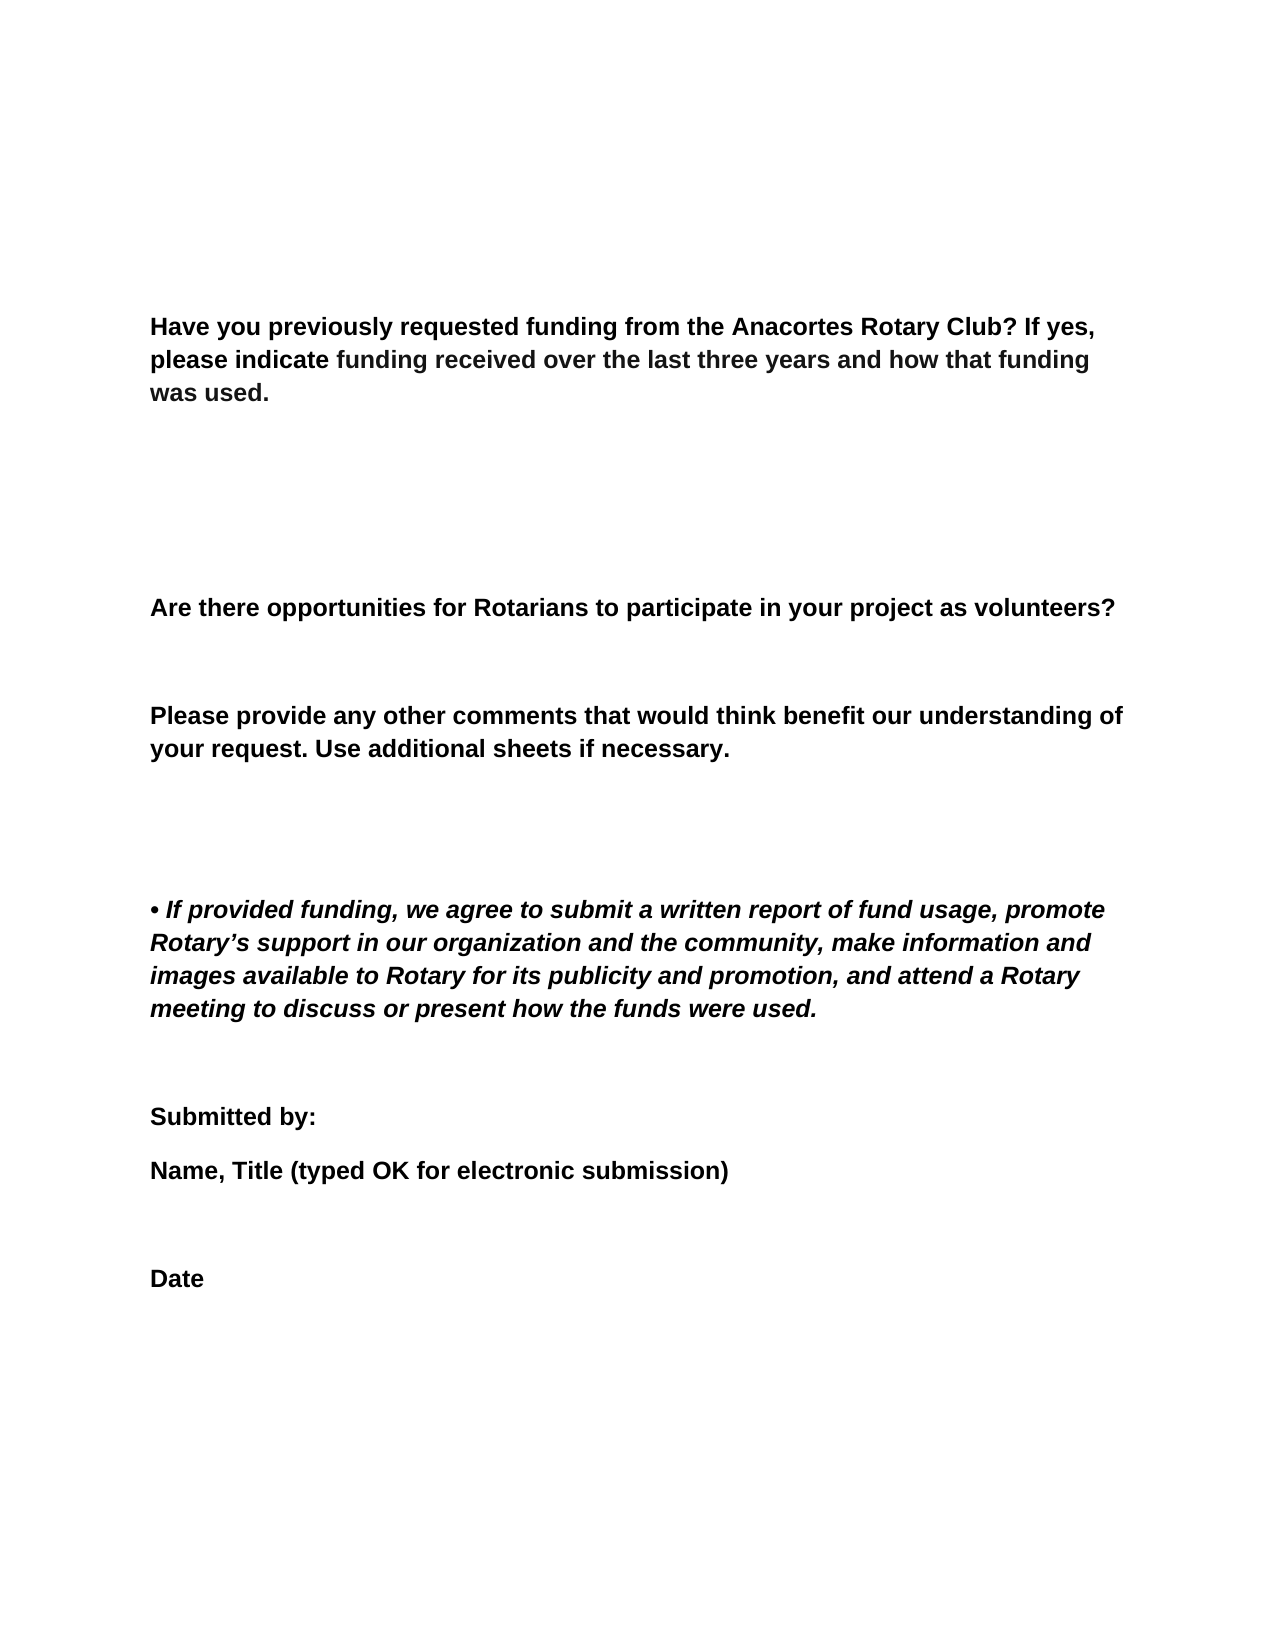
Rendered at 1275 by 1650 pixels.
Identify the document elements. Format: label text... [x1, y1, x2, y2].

text Are there opportunities for Rotarians to participate in your project as volunteers? [150, 593, 1125, 622]
text Submitted by: [150, 1102, 1125, 1131]
text Name, Title (typed OK for electronic submission) [150, 1156, 1125, 1185]
text Date [150, 1264, 1125, 1292]
text Please provide any other comments that would think benefit our understanding of your request. Use additional sheets if necessary. [150, 701, 1125, 762]
text Have you previously requested funding from the Anacortes Rotary Club? If yes, please indicate funding received over the last three years and how that funding was used. [150, 312, 1125, 406]
text • If provided funding, we agree to submit a written report of fund usage, promote Rotary’s support in our organization and the community, make information and images available to Rotary for its publicity and promotion, and attend a Rotary meeting to discuss or present how the funds were used. [150, 895, 1125, 1023]
